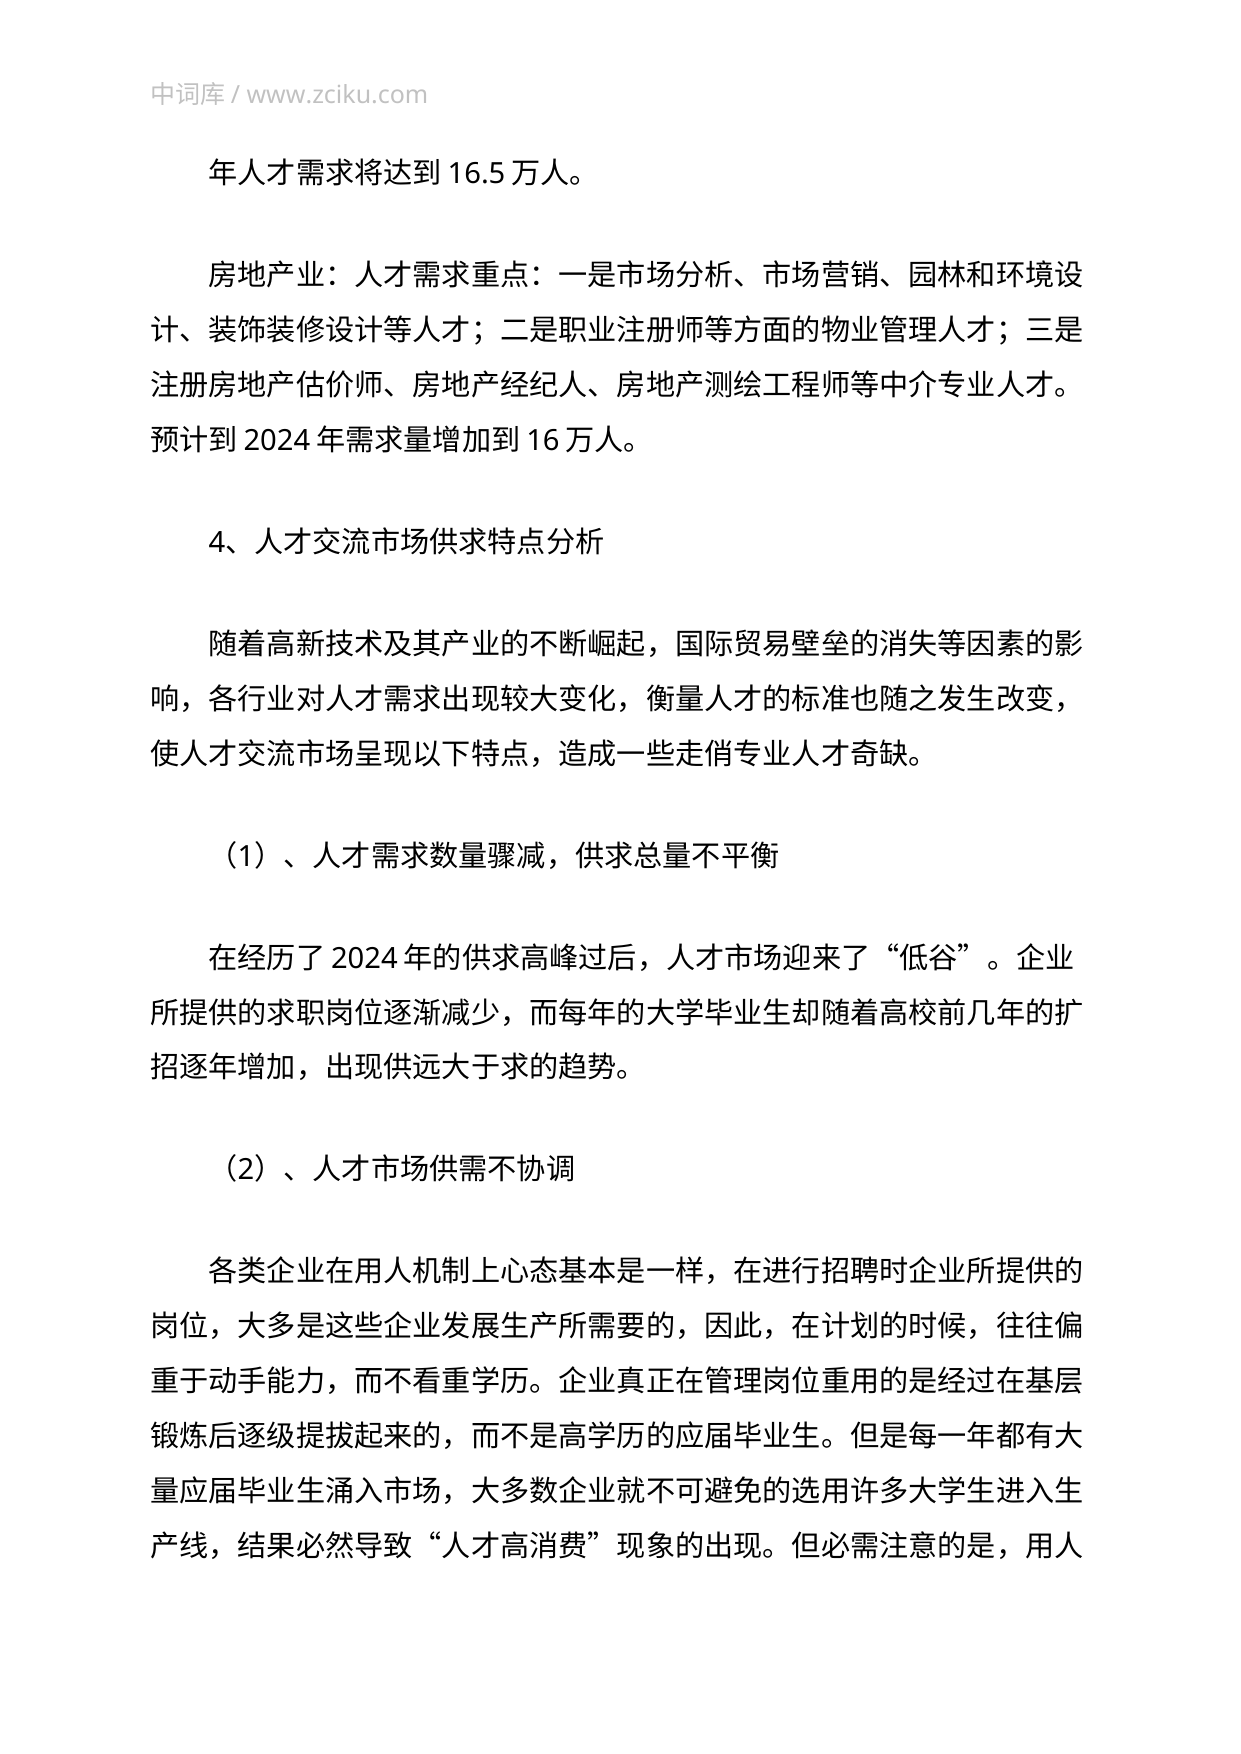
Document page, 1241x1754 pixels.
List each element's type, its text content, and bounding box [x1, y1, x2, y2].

text 年人才需求将达到16.5万人。 [150, 150, 1090, 192]
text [150, 1248, 1090, 1564]
text 4、人才交流市场供求特点分析 [150, 519, 1090, 561]
text 随着高新技术及其产业的不断崛起，国际贸易壁垒的消失等因素的影响，各行业对人才需求出现较大变化，衡量人才的标准也随之发生改变，使人才交流市场呈现以下特点，造成一些走俏专业人才奇缺。 [150, 621, 1090, 773]
text 房地产业：人才需求重点：一是市场分析、市场营销、园林和环境设计、装饰装修设计等人才；二是职业注册师等方面的物业管理人才；三是注册房地产估价师、房地产经纪人、房地产测绘工程师等中介专业人才。预计到2024年需求量增加到16万人。 [150, 252, 1090, 459]
text 在经历了2024年的供求高峰过后，人才市场迎来了“低谷”。企业所提供的求职岗位逐渐减少，而每年的大学毕业生却随着高校前几年的扩招逐年增加，出现供远大于求的趋势。 [150, 934, 1090, 1086]
text （1）、人才需求数量骤减，供求总量不平衡 [150, 832, 1090, 874]
text （2）、人才市场供需不协调 [150, 1146, 1090, 1188]
